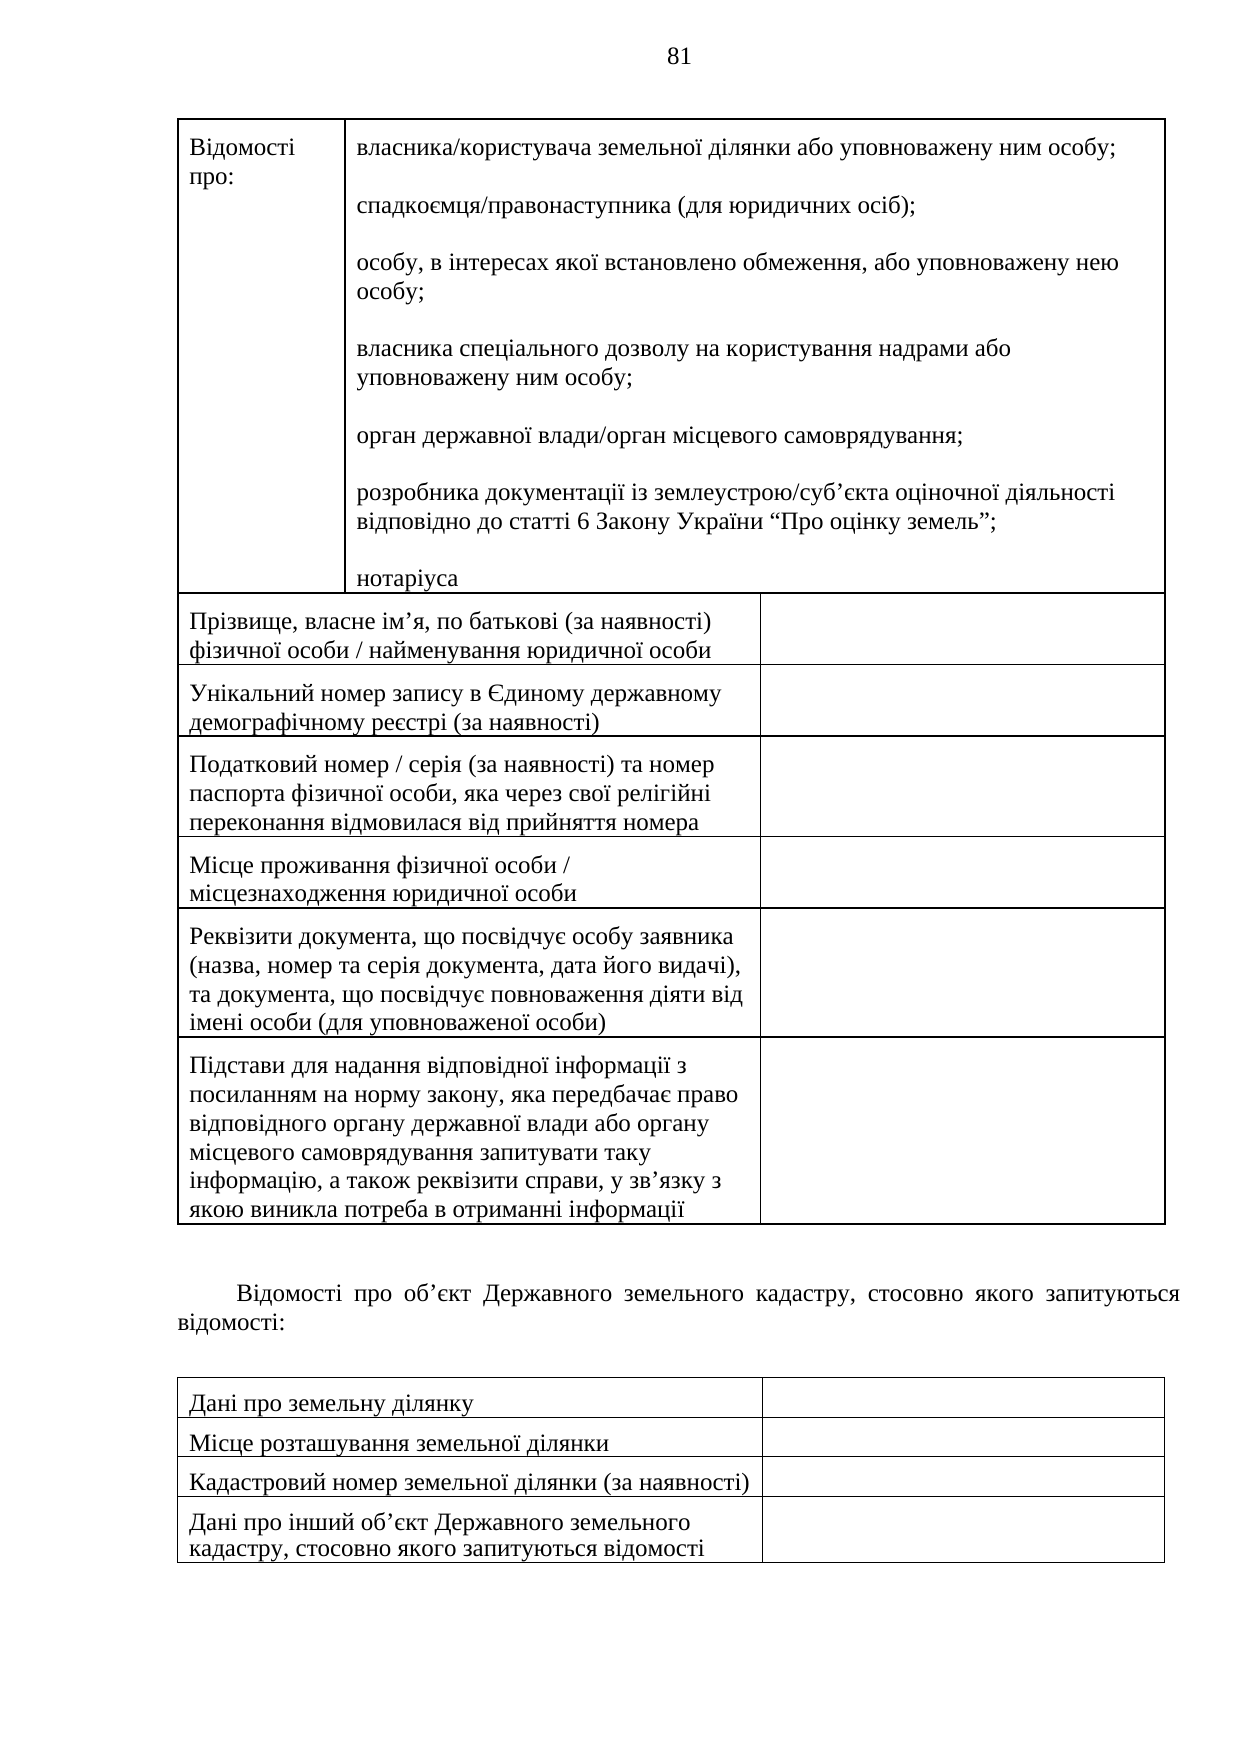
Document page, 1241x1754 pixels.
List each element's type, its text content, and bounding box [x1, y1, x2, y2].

table_cell [761, 1038, 1164, 1223]
table_cell Місце проживання фізичної особи / місцезнаходження юридичної особи [179, 837, 760, 907]
table_cell [761, 909, 1164, 1036]
table_cell Унікальний номер запису в Єдиному державному демографічному реєстрі (за наявності) [179, 665, 760, 735]
table_cell Податковий номер / серія (за наявності) та номер паспорта фізичної особи, яка через свої релігійні переконання відмовилася від прийняття номера [179, 737, 760, 836]
table_header [763, 1378, 1164, 1417]
table_cell [763, 1418, 1164, 1456]
table_header власника/користувача земельної ділянки або уповноважену ним особу; спадкоємця/правонаступника (для юридичних осіб); особу, в інтересах якої встановлено обмеження, або уповноважену нею особу; власника спеціального дозволу на користування надрами або уповноважену ним особу; орган державної влади/орган місцевого самоврядування; розробника документації із землеустрою/суб’єкта оціночної діяльності відповідно до статті 6 Закону України “Про оцінку земель”; нотаріуса [346, 120, 1164, 592]
table_cell [761, 737, 1164, 836]
table_cell Місце розташування земельної ділянки [178, 1418, 762, 1456]
table_cell [763, 1457, 1164, 1496]
table_cell Прізвище, власне ім’я, по батькові (за наявності) фізичної особи / найменування юридичної особи [179, 594, 760, 664]
table_cell [761, 665, 1164, 735]
table_cell Реквізити документа, що посвідчує особу заявника (назва, номер та серія документа, дата його видачі), та документа, що посвідчує повноваження діяти від імені особи (для уповноваженої особи) [179, 909, 760, 1036]
text Відомості про об’єкт Державного земельного кадастру, стосовно якого запитуються відомості: [177, 1278, 1181, 1336]
table_cell [763, 1497, 1164, 1562]
table_cell [761, 837, 1164, 907]
table_header Відомості про: [179, 120, 344, 592]
table_header Дані про земельну ділянку [178, 1378, 762, 1417]
table_cell Дані про інший об’єкт Державного земельного кадастру, стосовно якого запитуються відомості [178, 1497, 762, 1562]
table_cell Підстави для надання відповідної інформації з посиланням на норму закону, яка передбачає право відповідного органу державної влади або органу місцевого самоврядування запитувати таку інформацію, а також реквізити справи, у зв’язку з якою виникла потреба в отриманні інформації [179, 1038, 760, 1223]
table_cell Кадастровий номер земельної ділянки (за наявності) [178, 1457, 762, 1496]
table_cell [761, 594, 1164, 664]
